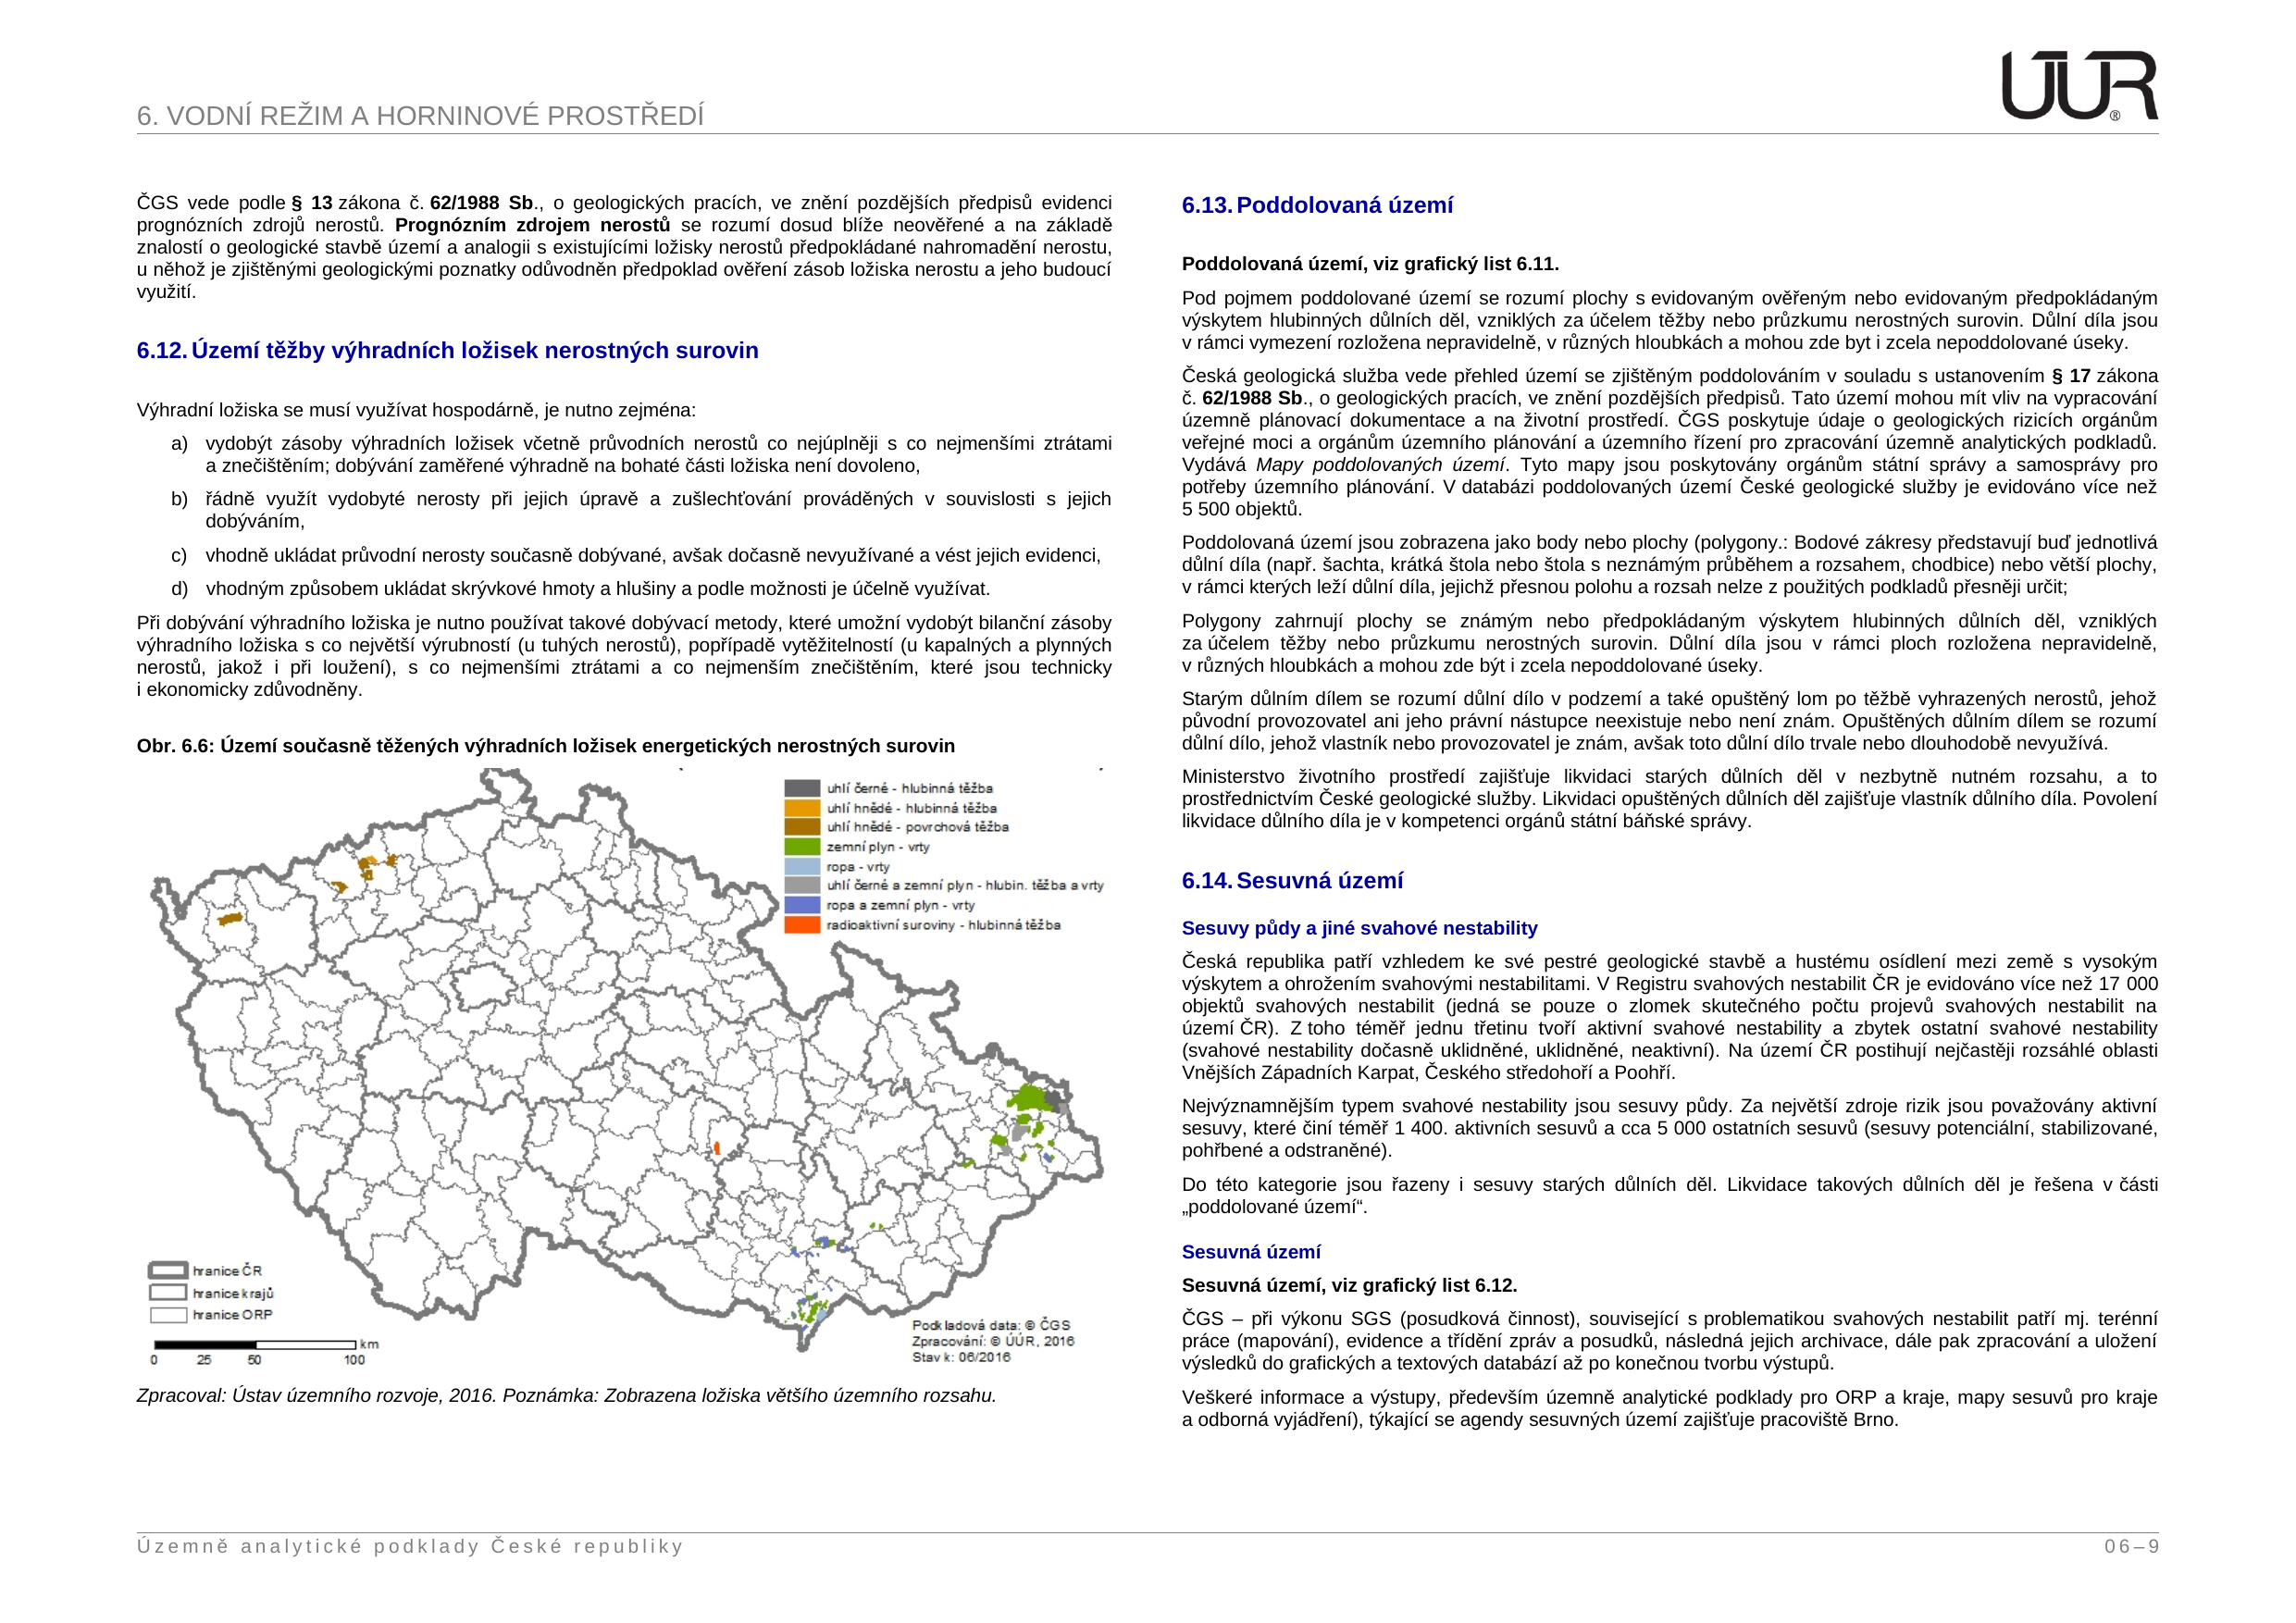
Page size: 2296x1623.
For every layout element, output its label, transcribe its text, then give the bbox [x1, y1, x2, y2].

list vydobýt zásoby výhradních ložisek včetně průvodních nerostů co nejúplněji s co nejmenšími ztrátami a znečištěním; dobývání zaměřené výhradně na bohaté části ložiska není dovoleno, [171, 432, 1113, 477]
text ČGS – při výkonu SGS (posudková činnost), související s problematikou svahových nestabilit patří mj. terénní práce (mapování), evidence a třídění zpráv a posudků, následná jejich archivace, dále pak zpracování a uložení výsledků do grafických a textových databází až po konečnou tvorbu výstupů. [1182, 1307, 2159, 1374]
text Pod pojmem poddolované území se rozumí plochy s evidovaným ověřeným nebo evidovaným předpokládaným výskytem hlubinných důlních děl, vzniklých za účelem těžby nebo průzkumu nerostných surovin. Důlní díla jsou v rámci vymezení rozložena nepravidelně, v různých hloubkách a mohou zde byt i zcela nepoddolované úseky. [1182, 330, 2159, 353]
picture [136, 768, 1117, 1372]
text ČGS vede podle § 13 zákona č. 62/1988 Sb., o geologických pracích, ve znění pozdějších předpisů evidenci prognózních zdrojů nerostů. Prognózním zdrojem nerostů se rozumí dosud blíže neověřené a na základě znalostí o geologické stavbě území a analogii s existujícími ložisky nerostů předpokládané nahromadění nerostu, u něhož je zjištěnými geologickými poznatky odůvodněn předpoklad ověření zásob ložiska nerostu a jeho budoucí využití. [137, 192, 1113, 303]
text Zpracoval: Ústav územního rozvoje, 2016. Poznámka: Zobrazena ložiska většího územního rozsahu. [137, 1383, 1113, 1406]
text Česká geologická služba vede přehled území se zjištěným poddolováním v souladu s ustanovením § 17 zákona č. 62/1988 Sb., o geologických pracích, ve znění pozdějších předpisů. Tato území mohou mít vliv na vypracování územně plánovací dokumentace a na životní prostředí. ČGS poskytuje údaje o geologických rizicích orgánům veřejné moci a orgánům územního plánování a územního řízení pro zpracování územně analytických podkladů. Vydává Mapy poddolovaných území. Tyto mapy jsou poskytovány orgánům státní správy a samosprávy pro potřeby územního plánování. V databázi poddolovaných území České geologické služby je evidováno více než 5 500 objektů. [1182, 453, 2159, 520]
text Sesuvná území [1182, 1240, 2159, 1262]
list Území těžby výhradních ložisek nerostných surovin [137, 337, 1113, 364]
text Veškeré informace a výstupy, především územně analytické podklady pro ORP a kraje, mapy sesuvů pro kraje a odborná vyjádření), týkající se agendy sesuvných území zajišťuje pracoviště Brno. [1182, 1386, 2159, 1431]
text Polygony zahrnují plochy se známým nebo předpokládaným výskytem hlubinných důlních děl, vzniklých za účelem těžby nebo průzkumu nerostných surovin. Důlní díla jsou v rámci ploch rozložena nepravidelně, v různých hloubkách a mohou zde být i zcela nepoddolované úseky. [1182, 609, 2159, 675]
text Česká republika patří vzhledem ke své pestré geologické stavbě a hustému osídlení mezi země s vysokým výskytem a ohrožením svahovými nestabilitami. V Registru svahových nestabilit ČR je evidováno více než 17 000 objektů svahových nestabilit (jedná se pouze o zlomek skutečného počtu projevů svahových nestabilit na území ČR). Z toho téměř jednu třetinu tvoří aktivní svahové nestability a zbytek ostatní svahové nestability (svahové nestability dočasně uklidněné, uklidněné, neaktivní). Na území ČR postihují nejčastěji rozsáhlé oblasti Vnějších Západních Karpat, Českého středohoří a Poohří. [1182, 950, 2159, 1084]
text Obr. 6.6: Území současně těžených výhradních ložisek energetických nerostných surovin [137, 735, 1113, 757]
text Ministerstvo životního prostředí zajišťuje likvidaci starých důlních děl v nezbytně nutném rozsahu, a to prostřednictvím České geologické služby. Likvidaci opuštěných důlních děl zajišťuje vlastník důlního díla. Povolení likvidace důlního díla je v kompetenci orgánů státní báňské správy. [1182, 765, 2159, 832]
text Nejvýznamnějším typem svahové nestability jsou sesuvy půdy. Za největší zdroje rizik jsou považovány aktivní sesuvy, které činí téměř 1 400. aktivních sesuvů a cca 5 000 ostatních sesuvů (sesuvy potenciální, stabilizované, pohřbené a odstraněné). [1182, 1095, 2159, 1161]
text Sesuvy půdy a jiné svahové nestability [1182, 916, 2159, 938]
text Do této kategorie jsou řazeny i sesuvy starých důlních děl. Likvidace takových důlních děl je řešena v části „poddolované území“. [1182, 1172, 2159, 1217]
list řádně využít vydobyté nerosty při jejich úpravě a zušlechťování prováděných v souvislosti s jejich dobýváním, [171, 488, 1113, 532]
text Starým důlním dílem se rozumí důlní dílo v podzemí a také opuštěný lom po těžbě vyhrazených nerostů, jehož původní provozovatel ani jeho právní nástupce neexistuje nebo není znám. Opuštěných důlním dílem se rozumí důlní dílo, jehož vlastník nebo provozovatel je znám, avšak toto důlní dílo trvale nebo dlouhodobě nevyužívá. [1182, 688, 2159, 754]
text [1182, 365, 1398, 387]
text Sesuvná území, viz grafický list 6.12. [1182, 1274, 2159, 1296]
text Při dobývání výhradního ložiska je nutno používat takové dobývací metody, které umožní vydobýt bilanční zásoby výhradního ložiska s co největší výrubností (u tuhých nerostů), popřípadě vytěžitelností (u kapalných a plynných nerostů, jakož i při loužení), s co nejmenšími ztrátami a co nejmenším znečištěním, které jsou technicky i ekonomicky zdůvodněny. [137, 612, 1113, 700]
list vhodným způsobem ukládat skrývkové hmoty a hlušiny a podle možnosti je účelně využívat. [171, 577, 1113, 600]
list vhodně ukládat průvodní nerosty současně dobývané, avšak dočasně nevyužívané a vést jejich evidenci, [171, 544, 1113, 566]
text Poddolovaná území jsou zobrazena jako body nebo plochy (polygony.: Bodové zákresy představují buď jednotlivá důlní díla (např. šachta, krátká štola nebo štola s neznámým průběhem a rozsahem, chodbice) nebo větší plochy, v rámci kterých leží důlní díla, jejichž přesnou polohu a rozsah nelze z použitých podkladů přesněji určit; [1182, 531, 2159, 598]
text Výhradní ložiska se musí využívat hospodárně, je nutno zejména: [137, 398, 1113, 420]
list Sesuvná území [1182, 867, 2159, 893]
list Poddolovaná území [1182, 192, 2159, 218]
text Poddolovaná území, viz grafický list 6.11. [1182, 253, 2159, 275]
picture [2001, 50, 2159, 121]
